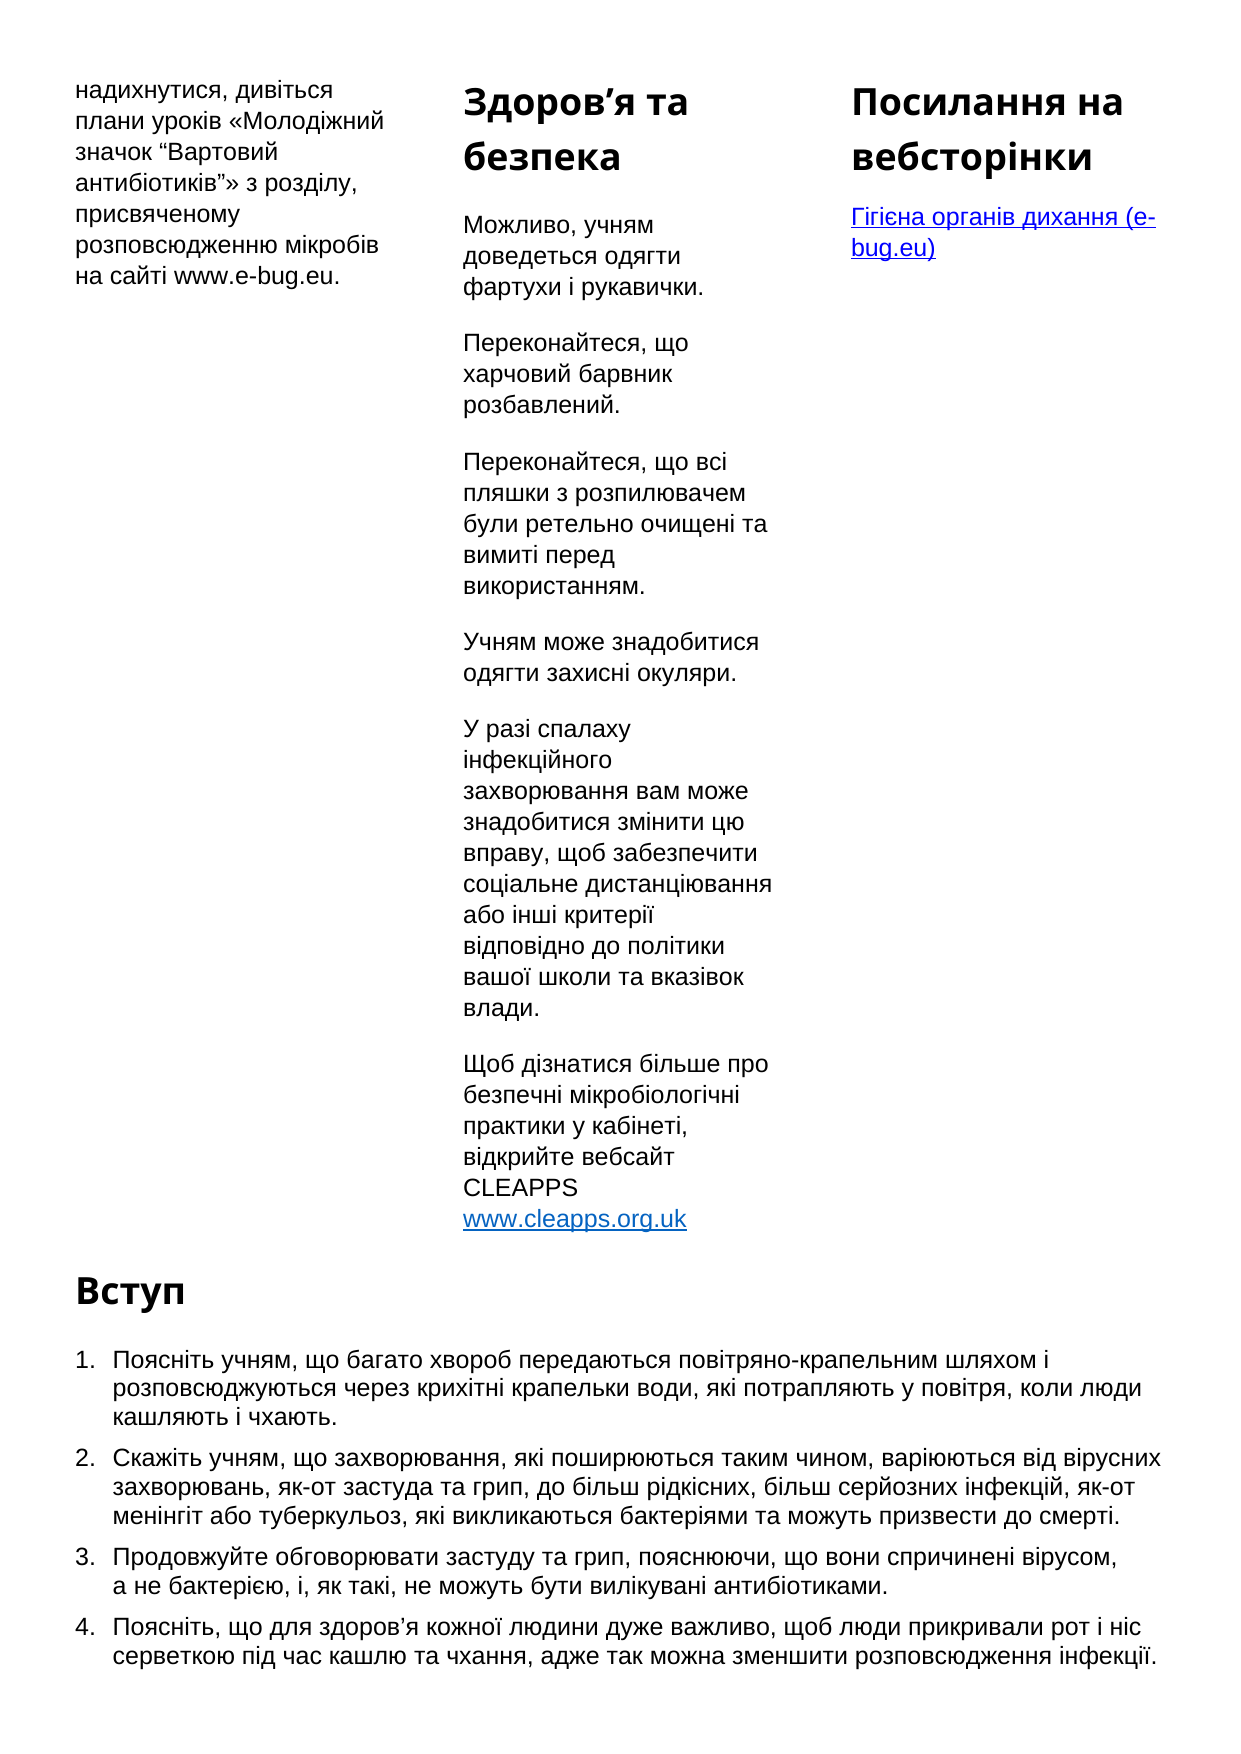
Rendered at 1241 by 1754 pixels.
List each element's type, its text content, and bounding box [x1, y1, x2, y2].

list Продовжуйте обговорювати застуду та грип, пояснюючи, що вони спричинені вірусом, а не бактерією, і, як такі, не можуть бути вилікувані антибіотиками. [75, 1542, 1165, 1600]
list Поясніть учням, що багато хвороб передаються повітряно-крапельним шляхом і розповсюджуються через крихітні крапельки води, які потрапляють у повітря, коли люди кашляють і чхають. [75, 1345, 1165, 1431]
text Щоб дізнатися більше про безпечні мікробіологічні практики у кабінеті, відкрийте вебсайт CLEAPPS www.cleapps.org.ukПосилання на вебсторінки [463, 1049, 777, 1233]
text Переконайтеся, що всі пляшки з розпилювачем були ретельно очищені та вимиті перед використанням. [463, 446, 777, 599]
list Скажіть учням, що захворювання, які поширюються таким чином, варіюються від вірусних захворювань, як-от застуда та грип, до більш рідкісних, більш серйозних інфекцій, як-от менінгіт або туберкульоз, які викликаються бактеріями та можуть призвести до смерті. [75, 1443, 1165, 1530]
text Можливо, учням доведеться одягти фартухи і рукавички. [463, 210, 777, 301]
text У разі спалаху інфекційного захворювання вам може знадобитися змінити цю вправу, щоб забезпечити соціальне дистанціювання або інші критерії відповідно до політики вашої школи та вказівок влади. [463, 714, 777, 1022]
text Переконайтеся, що харчовий барвник розбавлений. [463, 328, 777, 419]
subtitle Вступ [75, 1264, 1165, 1316]
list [75, 1612, 1165, 1670]
text Гігієна органів дихання (e-bug.eu) [851, 202, 1165, 262]
text Учням може знадобитися одягти захисні окуляри. [463, 627, 777, 686]
